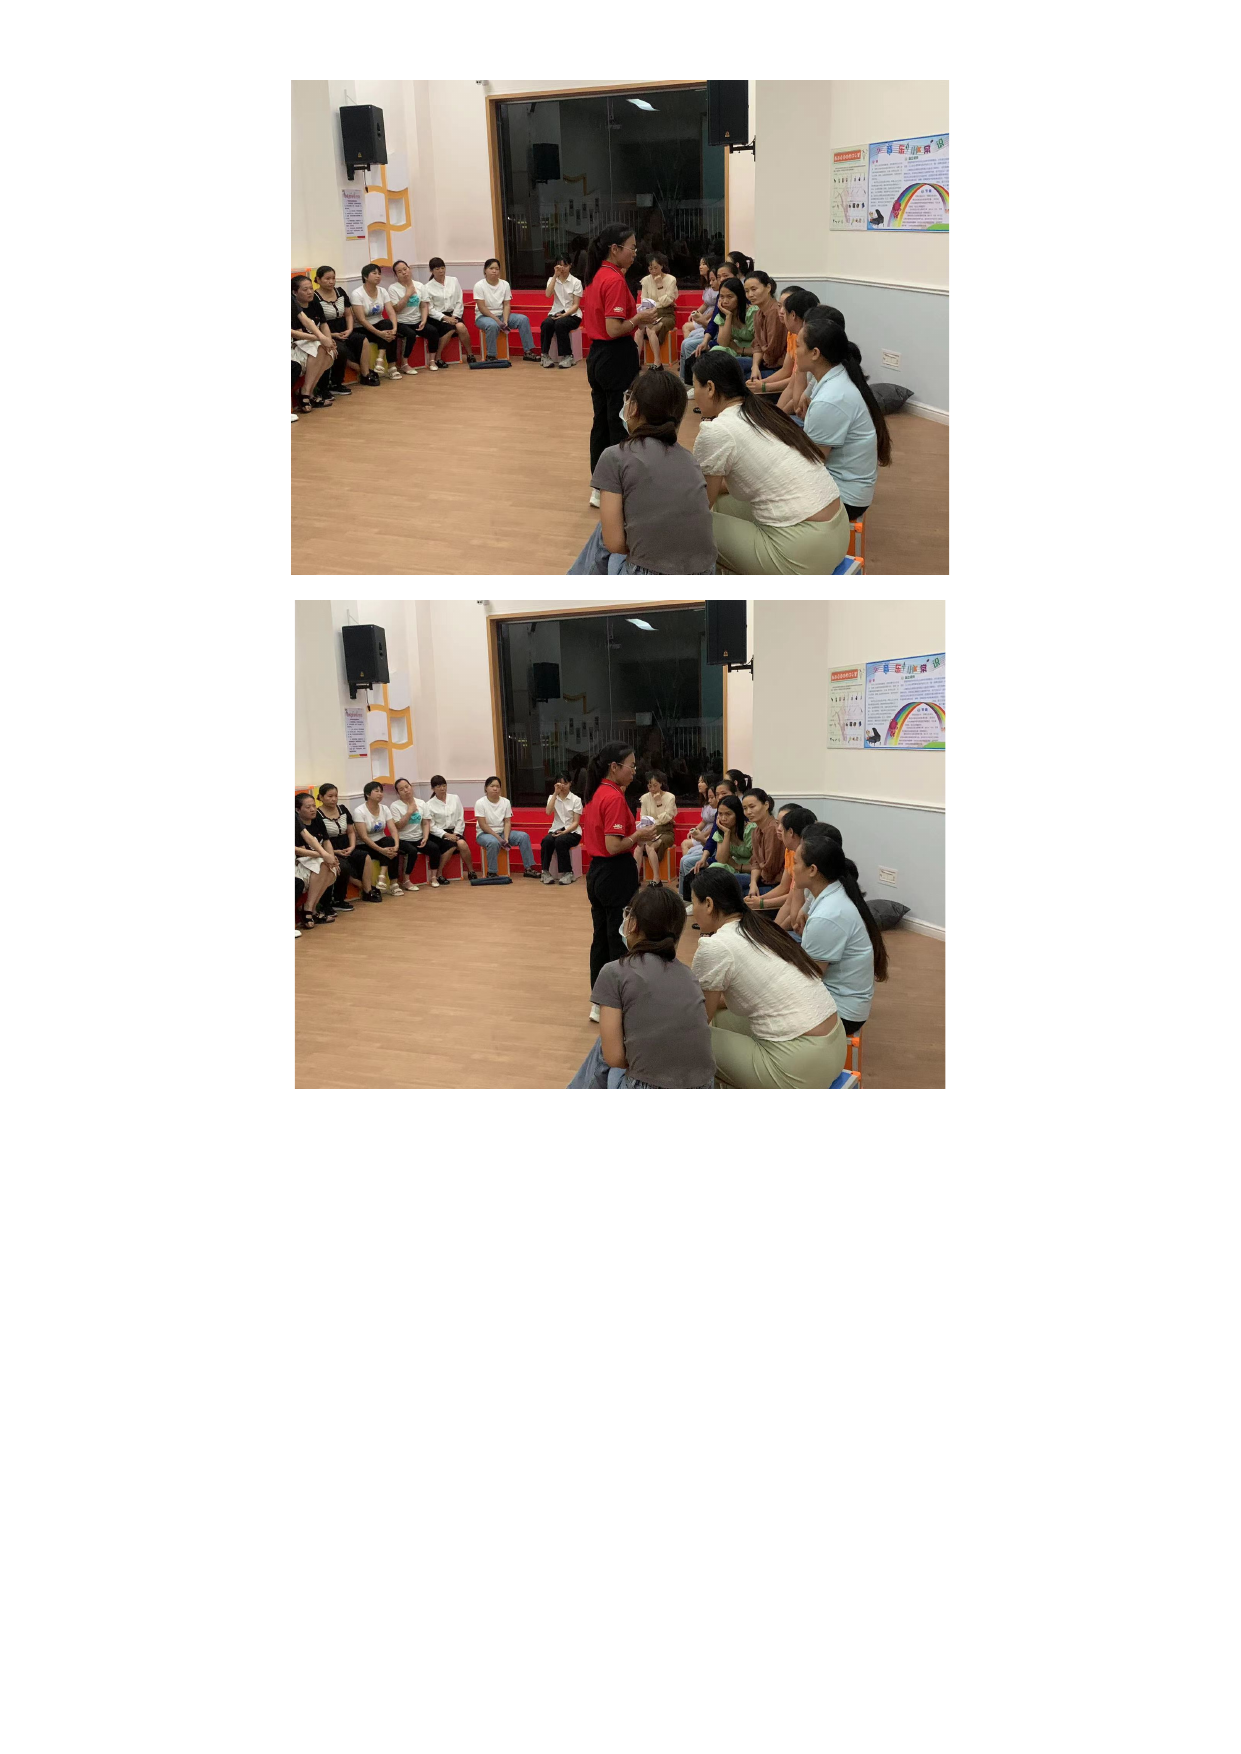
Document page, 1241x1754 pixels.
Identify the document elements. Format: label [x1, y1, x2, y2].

picture [294, 600, 946, 1089]
picture [291, 80, 950, 575]
